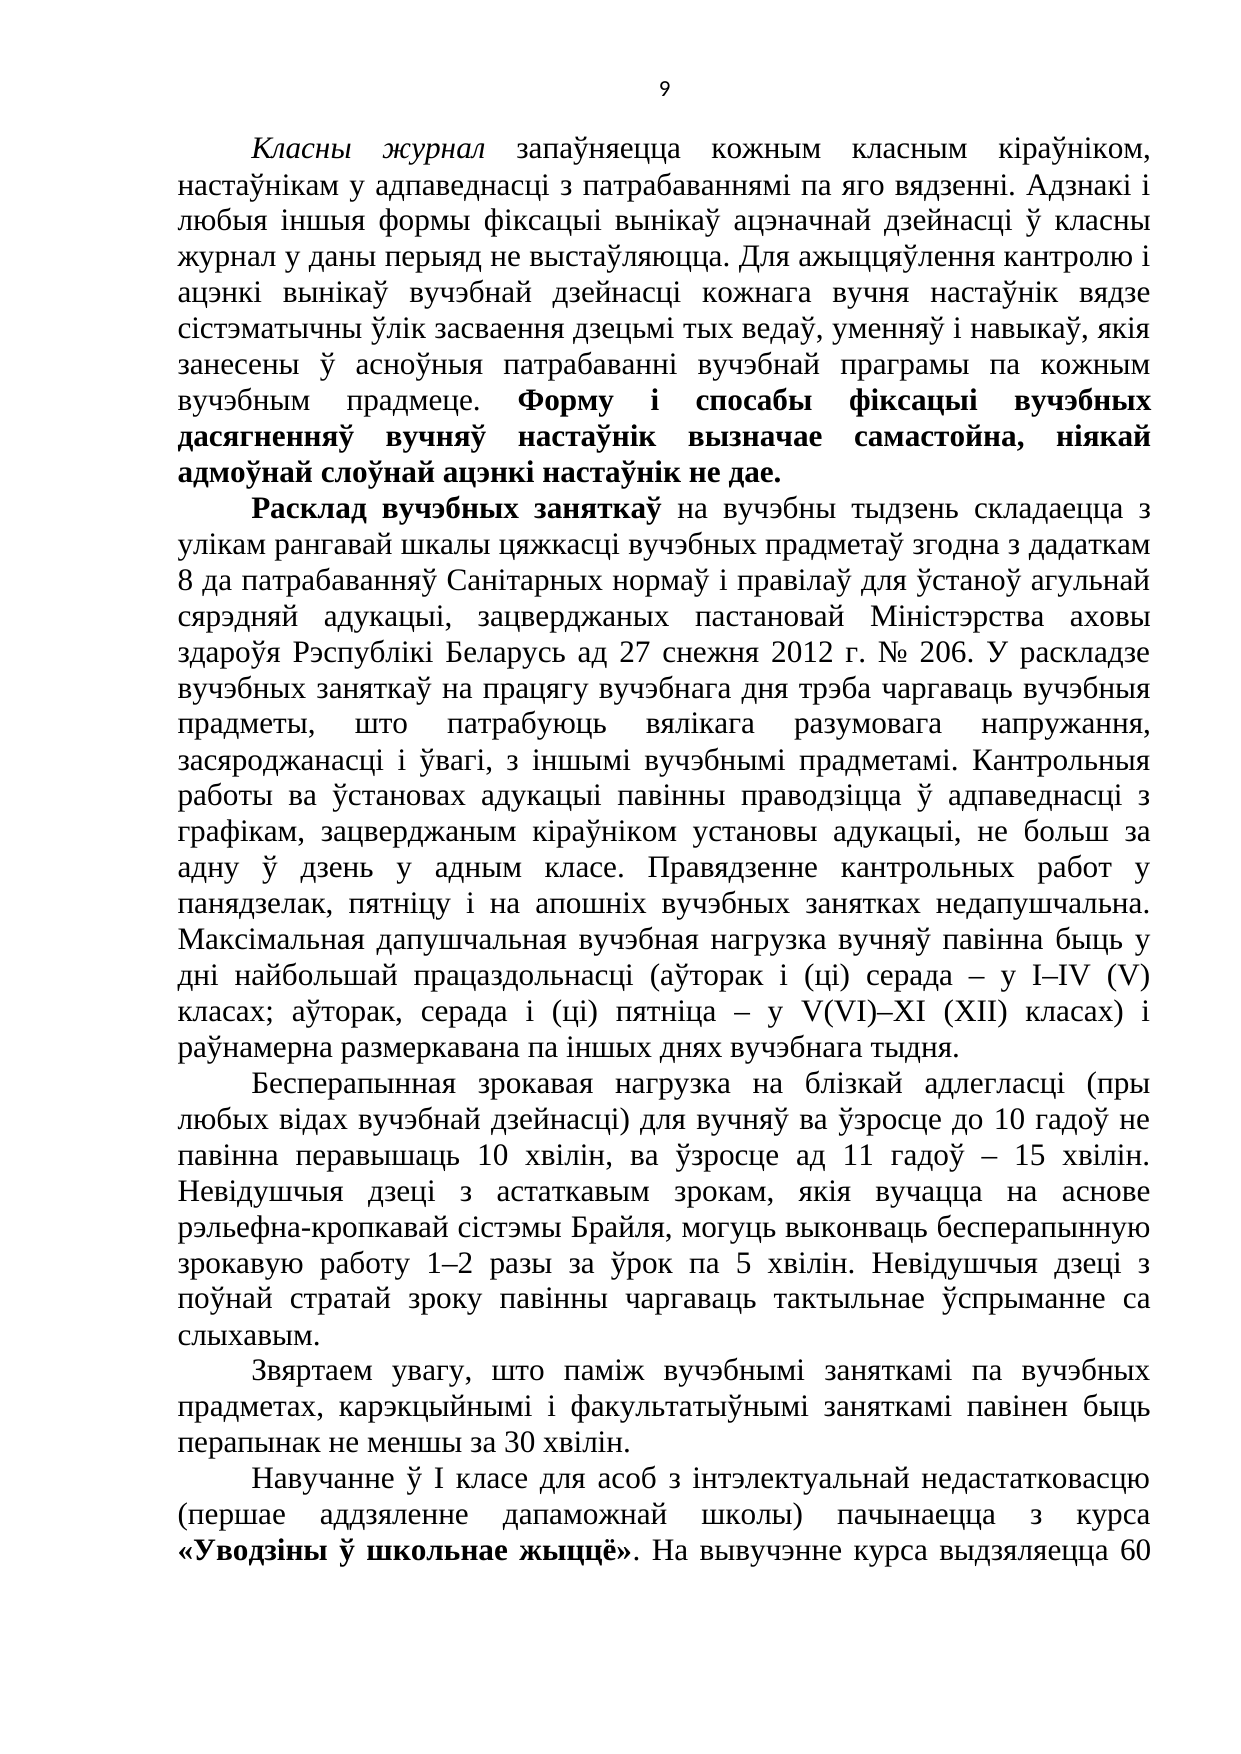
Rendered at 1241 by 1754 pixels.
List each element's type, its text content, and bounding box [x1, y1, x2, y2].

text Расклад вучэбных заняткаў на вучэбны тыдзень складаецца з улікам рангавай шкалы цяжкасці вучэбных прадметаў згодна з дадаткам 8 да патрабаванняў Санітарных нормаў і правілаў для ўстаноў агульнай сярэдняй адукацыі, зацверджаных пастановай Міністэрства аховы здароўя Рэспублікі Беларусь ад 27 снежня 2012 г. № 206. У раскладзе вучэбных заняткаў на працягу вучэбнага дня трэба чаргаваць вучэбныя прадметы, што патрабуюць вялікага разумовага напружання, засяроджанасці і ўвагі, з іншымі вучэбнымі прадметамі. Кантрольныя работы ва ўстановах адукацыі павінны праводзіцца ў адпаведнасці з графікам, зацверджаным кіраўніком установы адукацыі, не больш за адну ў дзень у адным класе. Правядзенне кантрольных работ у панядзелак, пятніцу і на апошніх вучэбных занятках недапушчальна. Максімальная дапушчальная вучэбная нагрузка вучняў павінна быць у дні найбольшай працаздольнасці (аўторак і (ці) серада – у I–IV (V) класах; аўторак, серада і (ці) пятніца – у V(VI)–XI (XII) класах) і раўнамерна размеркавана па іншых днях вучэбнага тыдня. [177, 489, 1152, 1064]
text Класны журнал запаўняецца кожным класным кіраўніком, настаўнікам у адпаведнасці з патрабаваннямі па яго вядзенні. Адзнакі і любыя іншыя формы фіксацыі вынікаў ацэначнай дзейнасці ў класны журнал у даны перыяд не выстаўляюцца. Для ажыццяўлення кантролю і ацэнкі вынікаў вучэбнай дзейнасці кожнага вучня настаўнік вядзе сістэматычны ўлік засваення дзецьмі тых ведаў, уменняў і навыкаў, якія занесены ў асноўныя патрабаванні вучэбнай праграмы па кожным вучэбным прадмеце. Форму і спосабы фіксацыі вучэбных дасягненняў вучняў настаўнік вызначае самастойна, ніякай адмоўнай слоўнай ацэнкі настаўнік не дае. [177, 130, 1152, 489]
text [177, 1459, 1152, 1567]
text Звяртаем увагу, што паміж вучэбнымі заняткамі па вучэбных прадметах, карэкцыйнымі і факультатыўнымі заняткамі павінен быць перапынак не меншы за 30 хвілін. [177, 1352, 1152, 1459]
text Бесперапынная зрокавая нагрузка на блізкай адлегласці (пры любых відах вучэбнай дзейнасці) для вучняў ва ўзросце до 10 гадоў не павінна перавышаць 10 хвілін, ва ўзросце ад 11 гадоў – 15 хвілін. Невідушчыя дзеці з астаткавым зрокам, якія вучацца на аснове рэльефна-кропкавай сістэмы Брайля, могуць выконваць бесперапынную зрокавую работу 1–2 разы за ўрок па 5 хвілін. Невідушчыя дзеці з поўнай стратай зроку павінны чаргаваць тактыльнае ўспрыманне са слыхавым. [177, 1064, 1152, 1352]
